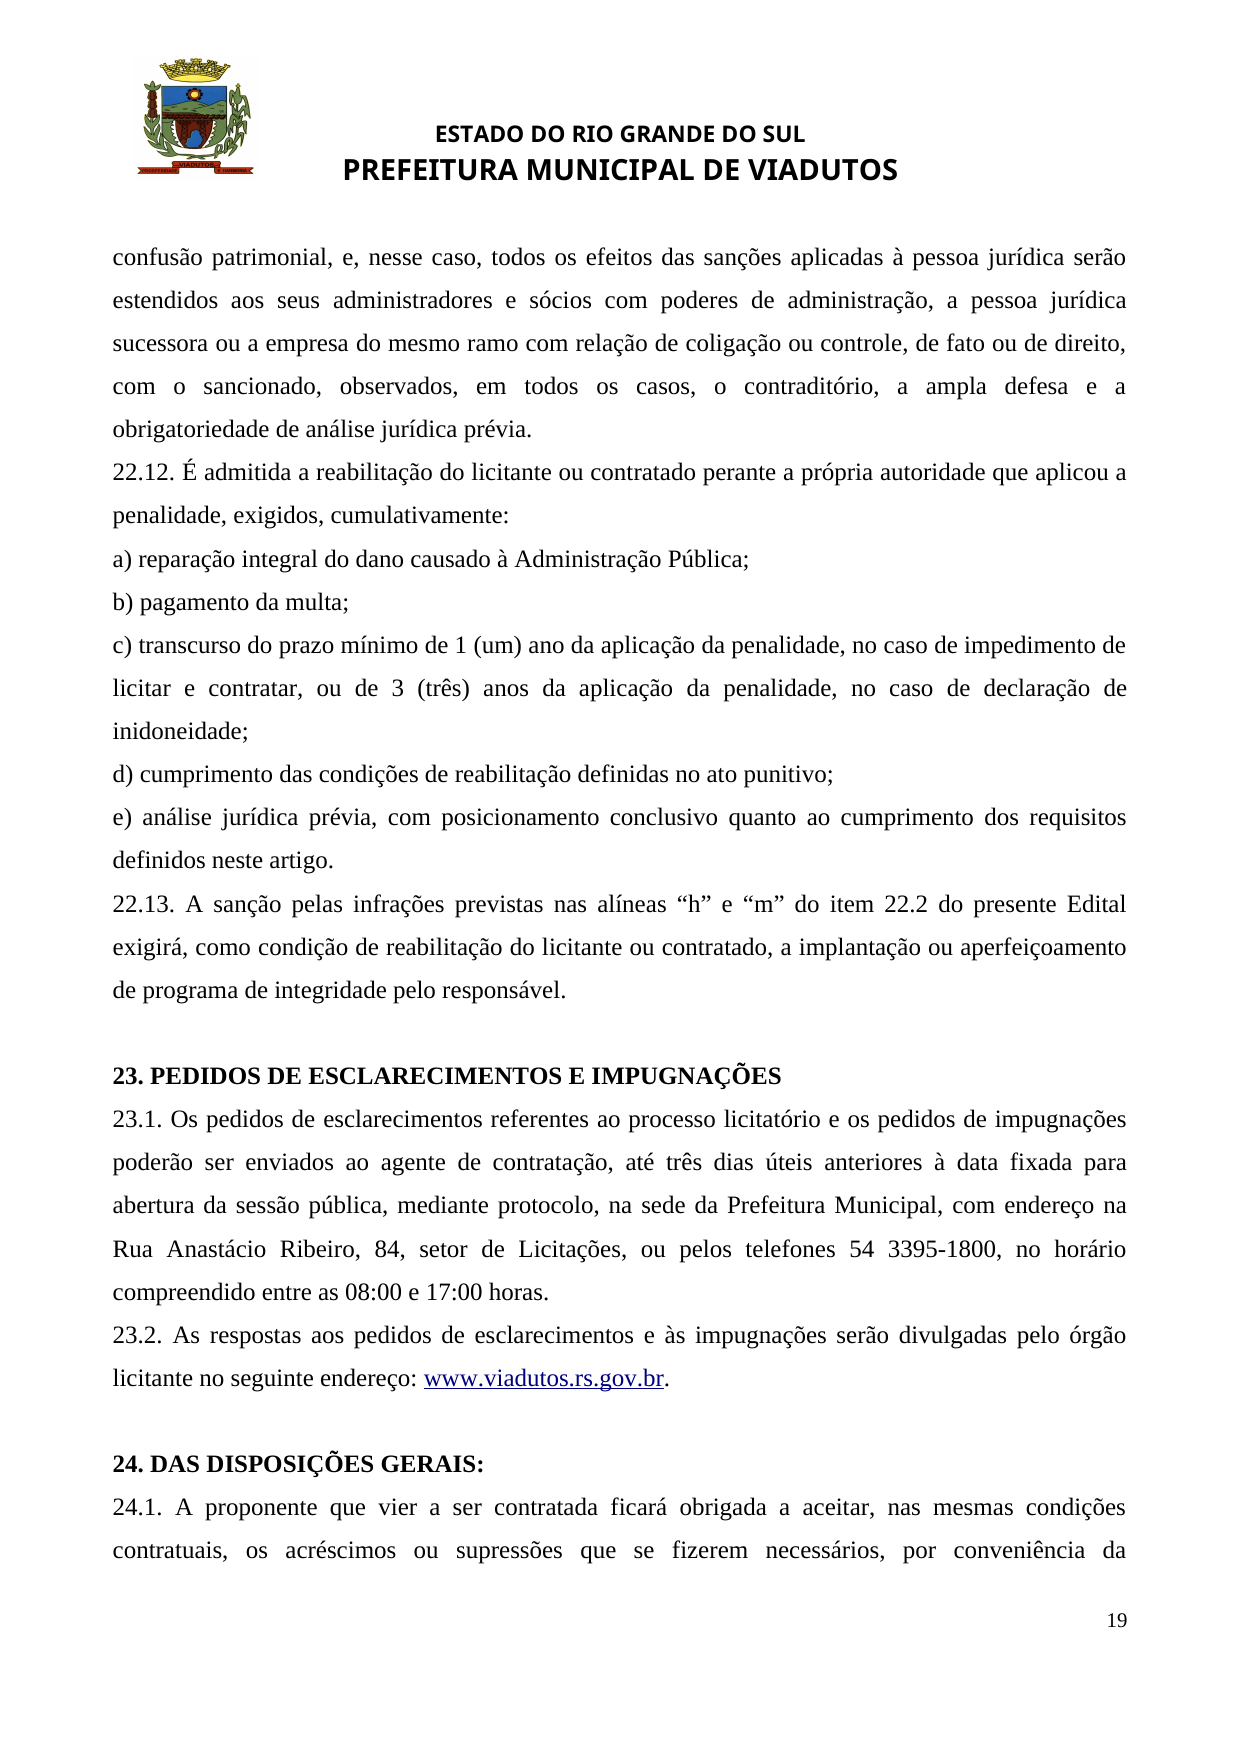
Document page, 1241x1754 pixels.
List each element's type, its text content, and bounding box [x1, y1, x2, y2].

text e) análise jurídica prévia, com posicionamento conclusivo quanto ao cumprimento dos requisitos definidos neste artigo. [112, 802, 1128, 874]
text 23. PEDIDOS DE ESCLARECIMENTOS E IMPUGNAÇÕES [112, 1061, 1128, 1090]
text d) cumprimento das condições de reabilitação definidas no ato punitivo; [112, 759, 1128, 788]
text 24. DAS DISPOSIÇÕES GERAIS: [112, 1449, 1128, 1478]
picture [133, 55, 259, 181]
text b) pagamento da multa; [112, 587, 1128, 616]
text 23.1. Os pedidos de esclarecimentos referentes ao processo licitatório e os pedidos de impugnações poderão ser enviados ao agente de contratação, até três dias úteis anteriores à data fixada para abertura da sessão pública, mediante protocolo, na sede da Prefeitura Municipal, com endereço na Rua Anastácio Ribeiro, 84, setor de Licitações, ou pelos telefones 54 3395-1800, no horário compreendido entre as 08:00 e 17:00 horas. [112, 1104, 1128, 1306]
text c) transcurso do prazo mínimo de 1 (um) ano da aplicação da penalidade, no caso de impedimento de licitar e contratar, ou de 3 (três) anos da aplicação da penalidade, no caso de declaração de inidoneidade; [112, 630, 1128, 745]
text a) reparação integral do dano causado à Administração Pública; [112, 544, 1128, 572]
text 23.2. As respostas aos pedidos de esclarecimentos e às impugnações serão divulgadas pelo órgão licitante no seguinte endereço: www.viadutos.rs.gov.br. [112, 1320, 1128, 1392]
text 22.12. É admitida a reabilitação do licitante ou contratado perante a própria autoridade que aplicou a penalidade, exigidos, cumulativamente: [112, 457, 1128, 529]
text 22.13. A sanção pelas infrações previstas nas alíneas “h” e “m” do item 22.2 do presente Edital exigirá, como condição de reabilitação do licitante ou contratado, a implantação ou aperfeiçoamento de programa de integridade pelo responsável. [112, 889, 1128, 1004]
